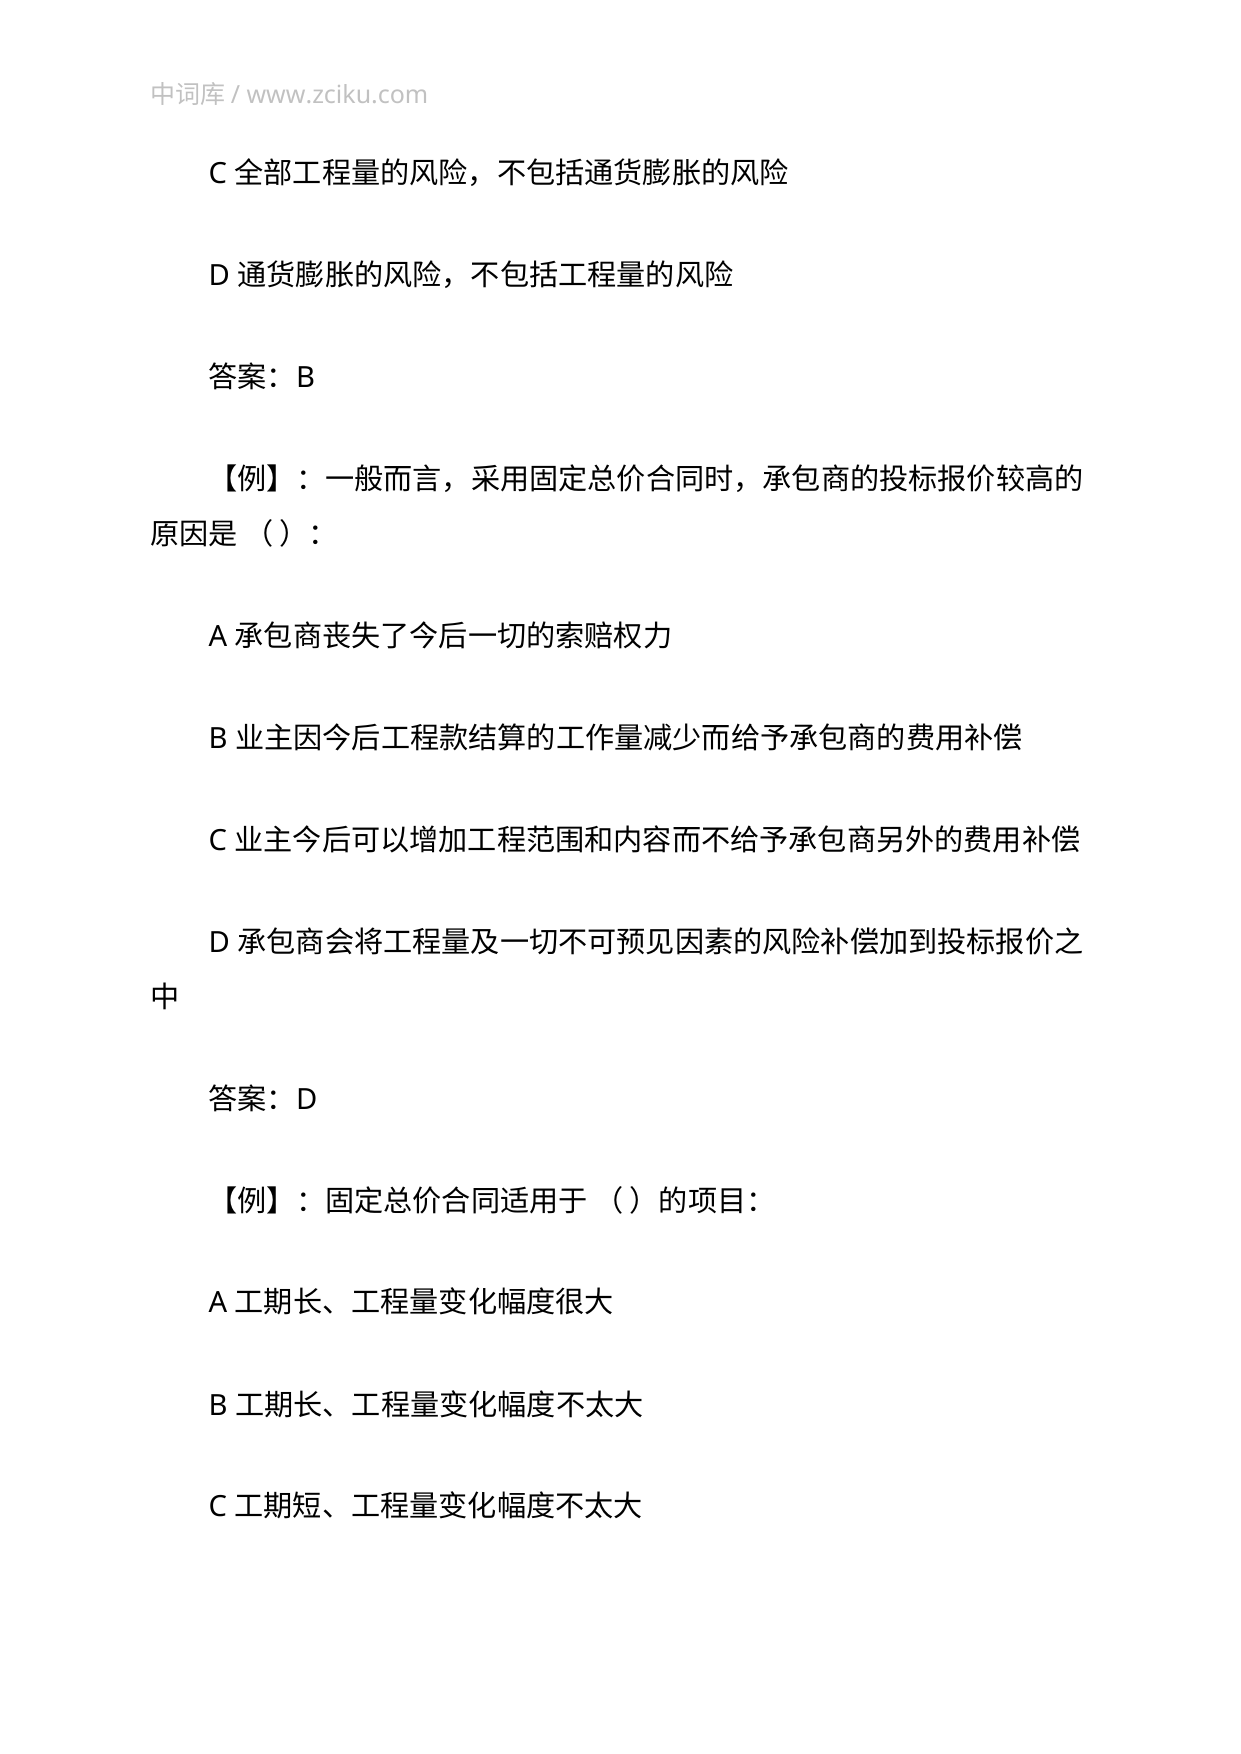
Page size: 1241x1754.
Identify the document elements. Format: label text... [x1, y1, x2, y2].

text D 通货膨胀的风险，不包括工程量的风险 [150, 252, 1090, 294]
text 答案：D [150, 1075, 1090, 1118]
text C 工期短、工程量变化幅度不太大 [150, 1483, 1090, 1525]
text B 工期长、工程量变化幅度不太大 [150, 1381, 1090, 1423]
text C 全部工程量的风险，不包括通货膨胀的风险 [150, 150, 1090, 192]
text B 业主因今后工程款结算的工作量减少而给予承包商的费用补偿 [150, 714, 1090, 757]
text 【例】：固定总价合同适用于 （ ）的项目： [150, 1177, 1090, 1219]
text A 工期长、工程量变化幅度很大 [150, 1279, 1090, 1321]
text 【例】：一般而言，采用固定总价合同时，承包商的投标报价较高的原因是 （ ）： [150, 456, 1090, 553]
text D 承包商会将工程量及一切不可预见因素的风险补偿加到投标报价之中 [150, 918, 1090, 1016]
text C 业主今后可以增加工程范围和内容而不给予承包商另外的费用补偿 [150, 817, 1090, 859]
text 答案：B [150, 354, 1090, 396]
text A 承包商丧失了今后一切的索赔权力 [150, 613, 1090, 655]
